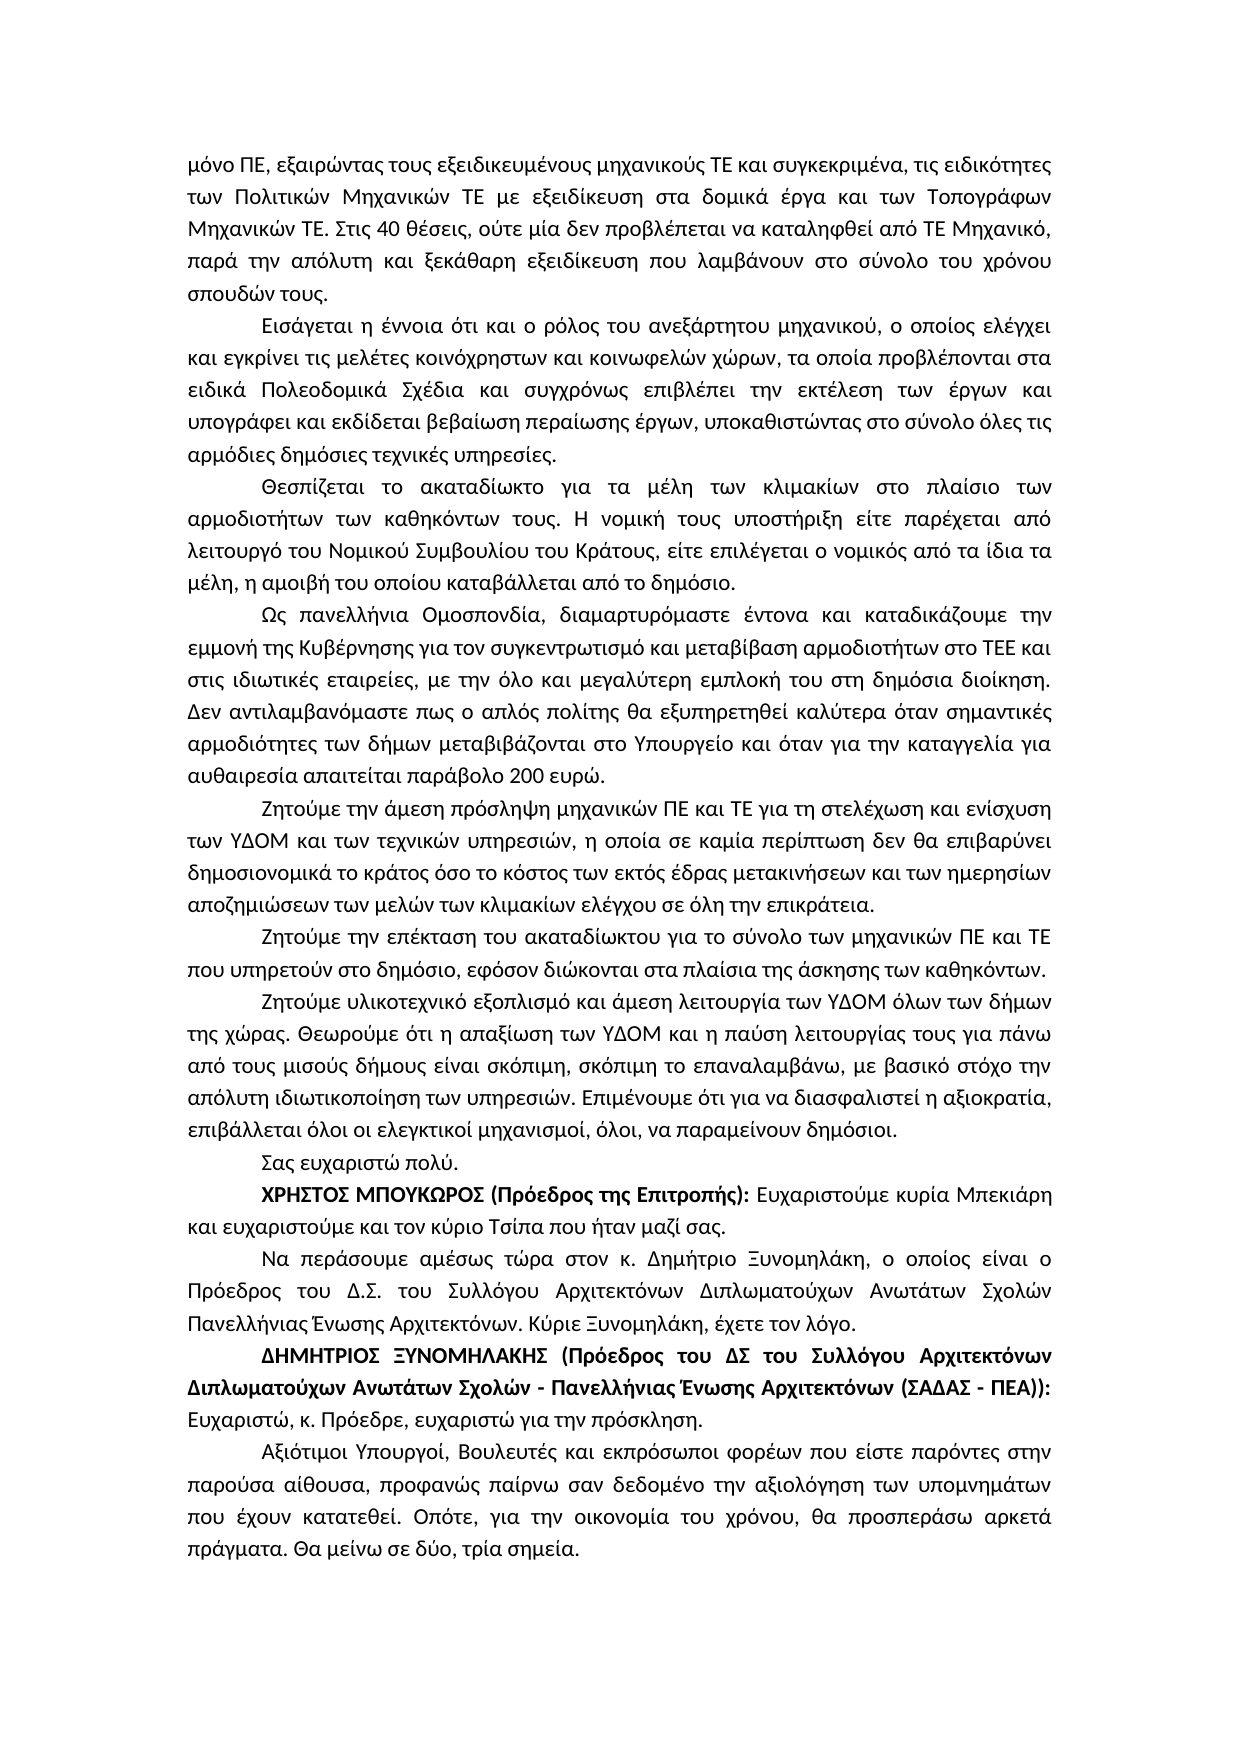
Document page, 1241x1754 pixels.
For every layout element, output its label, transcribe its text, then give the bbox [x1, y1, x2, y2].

list Ζητούμε την άμεση πρόσληψη μηχανικών ΠΕ και ΤΕ για τη στελέχωση και ενίσχυση των ΥΔΟΜ και των τεχνικών υπηρεσιών, η οποία σε καμία περίπτωση δεν θα επιβαρύνει δημοσιονομικά το κράτος όσο το κόστος των εκτός έδρας μετακινήσεων και των ημερησίων αποζημιώσεων των μελών των κλιμακίων ελέγχου σε όλη την επικράτεια. [187, 794, 1053, 918]
list Ζητούμε υλικοτεχνικό εξοπλισμό και άμεση λειτουργία των ΥΔΟΜ όλων των δήμων της χώρας. Θεωρούμε ότι η απαξίωση των ΥΔΟΜ και η παύση λειτουργίας τους για πάνω από τους μισούς δήμους είναι σκόπιμη, σκόπιμη το επαναλαμβάνω, με βασικό στόχο την απόλυτη ιδιωτικοποίηση των υπηρεσιών. Επιμένουμε ότι για να διασφαλιστεί η αξιοκρατία, επιβάλλεται όλοι οι ελεγκτικοί μηχανισμοί, όλοι, να παραμείνουν δημόσιοι. [187, 987, 1053, 1144]
list ΧΡΗΣΤΟΣ ΜΠΟΥΚΩΡΟΣ (Πρόεδρος της Επιτροπής): Ευχαριστούμε κυρία Μπεκιάρη και ευχαριστούμε και τον κύριο Τσίπα που ήταν μαζί σας. [187, 1180, 1053, 1240]
list Εισάγεται η έννοια ότι και ο ρόλος του ανεξάρτητου μηχανικού, ο οποίος ελέγχει και εγκρίνει τις μελέτες κοινόχρηστων και κοινωφελών χώρων, τα οποία προβλέπονται στα ειδικά Πολεοδομικά Σχέδια και συγχρόνως επιβλέπει την εκτέλεση των έργων και υπογράφει και εκδίδεται βεβαίωση περαίωσης έργων, υποκαθιστώντας στο σύνολο όλες τις αρμόδιες δημόσιες τεχνικές υπηρεσίες. [187, 311, 1053, 468]
list Ως πανελλήνια Ομοσπονδία, διαμαρτυρόμαστε έντονα και καταδικάζουμε την εμμονή της Κυβέρνησης για τον συγκεντρωτισμό και μεταβίβαση αρμοδιοτήτων στο ΤΕΕ και στις ιδιωτικές εταιρείες, με την όλο και μεγαλύτερη εμπλοκή του στη δημόσια διοίκηση. Δεν αντιλαμβανόμαστε πως ο απλός πολίτης θα εξυπηρετηθεί καλύτερα όταν σημαντικές αρμοδιότητες των δήμων μεταβιβάζονται στο Υπουργείο και όταν για την καταγγελία για αυθαιρεσία απαιτείται παράβολο 200 ευρώ. [187, 601, 1053, 789]
list ΔΗΜΗΤΡΙΟΣ ΞΥΝΟΜΗΛΑΚΗΣ (Πρόεδρος του ΔΣ του Συλλόγου Αρχιτεκτόνων Διπλωματούχων Ανωτάτων Σχολών - Πανελλήνιας Ένωσης Αρχιτεκτόνων (ΣΑΔΑΣ - ΠΕΑ)): Ευχαριστώ, κ. Πρόεδρε, ευχαριστώ για την πρόσκληση. [187, 1341, 1053, 1433]
list Να περάσουμε αμέσως τώρα στον κ. Δημήτριο Ξυνομηλάκη, ο οποίος είναι ο Πρόεδρος του Δ.Σ. του Συλλόγου Αρχιτεκτόνων Διπλωματούχων Ανωτάτων Σχολών Πανελλήνιας Ένωσης Αρχιτεκτόνων. Κύριε Ξυνομηλάκη, έχετε τον λόγο. [187, 1244, 1053, 1337]
list Θεσπίζεται το ακαταδίωκτο για τα μέλη των κλιμακίων στο πλαίσιο των αρμοδιοτήτων των καθηκόντων τους. Η νομική τους υποστήριξη είτε παρέχεται από λειτουργό του Νομικού Συμβουλίου του Κράτους, είτε επιλέγεται ο νομικός από τα ίδια τα μέλη, η αμοιβή του οποίου καταβάλλεται από το δημόσιο. [187, 472, 1053, 596]
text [187, 150, 1053, 307]
list Σας ευχαριστώ πολύ. [187, 1148, 1053, 1176]
list Αξιότιμοι Υπουργοί, Βουλευτές και εκπρόσωποι φορέων που είστε παρόντες στην παρούσα αίθουσα, προφανώς παίρνω σαν δεδομένο την αξιολόγηση των υπομνημάτων που έχουν κατατεθεί. Οπότε, για την οικονομία του χρόνου, θα προσπεράσω αρκετά πράγματα. Θα μείνω σε δύο, τρία σημεία. [187, 1437, 1053, 1562]
list Ζητούμε την επέκταση του ακαταδίωκτου για το σύνολο των μηχανικών ΠΕ και ΤΕ που υπηρετούν στο δημόσιο, εφόσον διώκονται στα πλαίσια της άσκησης των καθηκόντων. [187, 922, 1053, 983]
